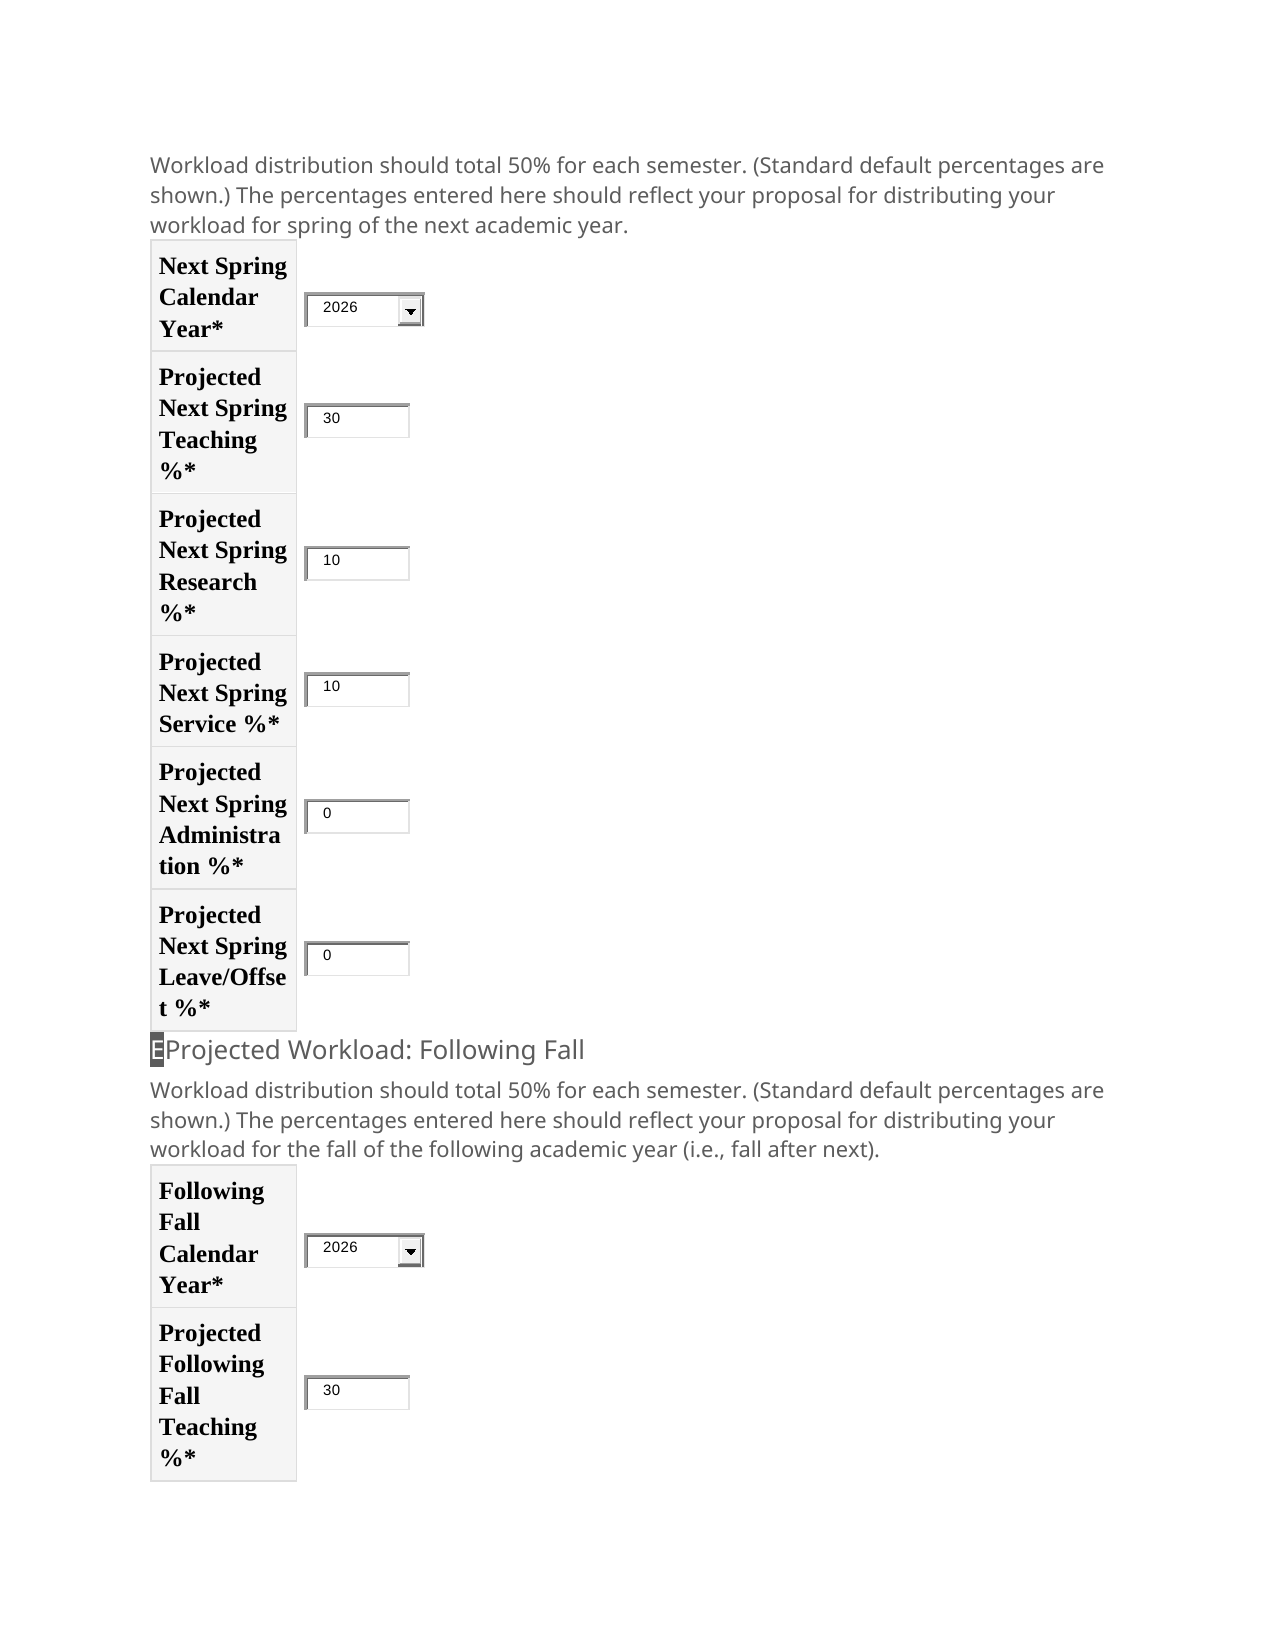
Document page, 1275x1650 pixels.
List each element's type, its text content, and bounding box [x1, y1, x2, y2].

table_header [297, 239, 1125, 350]
text Workload distribution should total 50% for each semester. (Standard default percentages are shown.) The percentages entered here should reflect your proposal for distributing your workload for the fall of the following academic year (i.e., fall after next). [150, 1075, 1125, 1164]
table_cell [297, 746, 1125, 888]
table_cell Projected Next Spring Teaching %* [152, 352, 296, 492]
text Workload distribution should total 50% for each semester. (Standard default percentages are shown.) The percentages entered here should reflect your proposal for distributing your workload for spring of the next academic year. [150, 150, 1125, 239]
table_cell [297, 493, 1125, 635]
table_cell [297, 1306, 1125, 1480]
table_cell Projected Next Spring Leave/Offset %* [152, 890, 296, 1030]
table_header Next Spring Calendar Year* [152, 241, 296, 350]
table_cell Projected Following Fall Teaching %* [152, 1308, 296, 1480]
table_header Following Fall Calendar Year* [152, 1166, 296, 1306]
table_cell Projected Next Spring Service %* [152, 636, 296, 746]
table_header [297, 1164, 1125, 1306]
table_cell Projected Next Spring Administration %* [152, 747, 296, 888]
table_cell [297, 888, 1125, 1030]
table_cell [297, 635, 1125, 746]
text EProjected Workload: Following Fall [164, 1032, 1125, 1067]
table_cell Projected Next Spring Research %* [152, 494, 296, 635]
table_cell [297, 350, 1125, 492]
